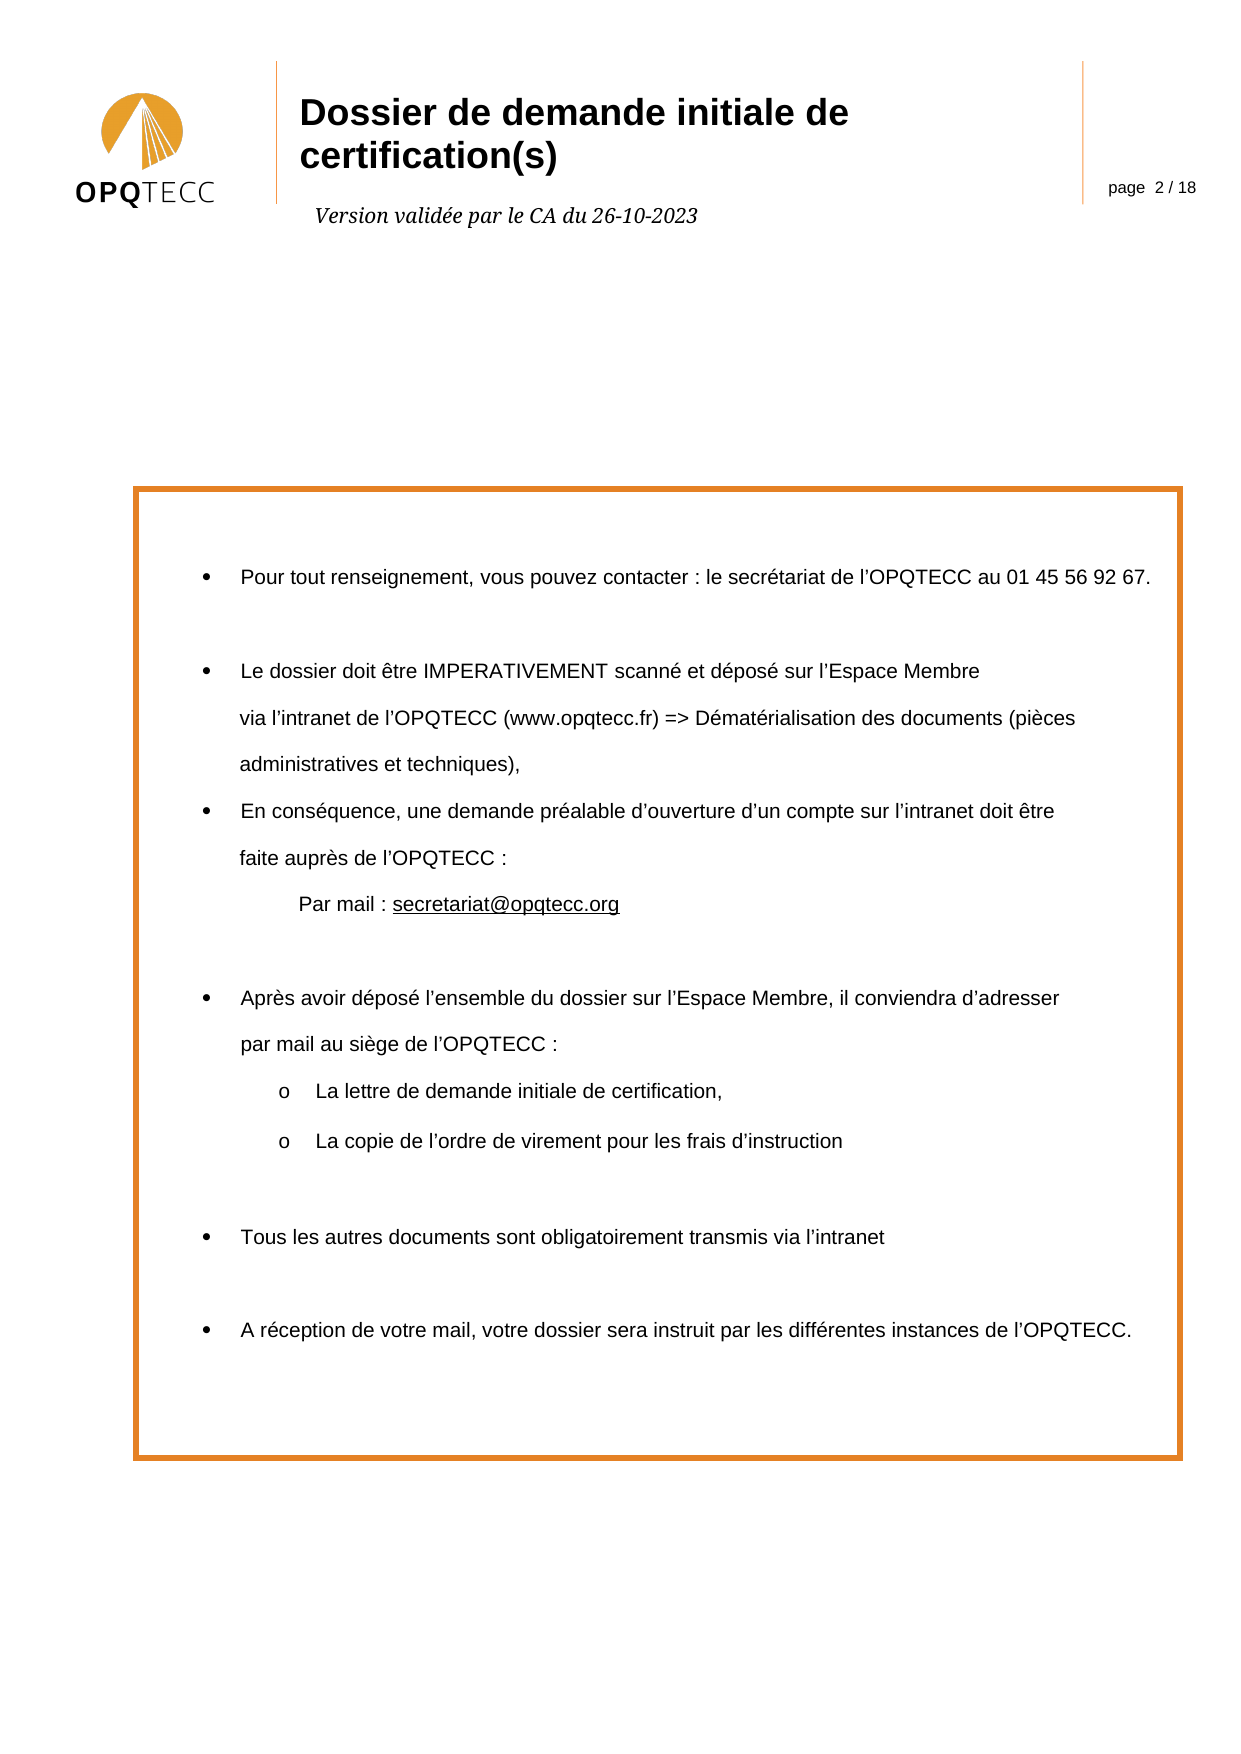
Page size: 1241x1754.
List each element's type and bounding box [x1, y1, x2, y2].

picture [76, 93, 214, 208]
